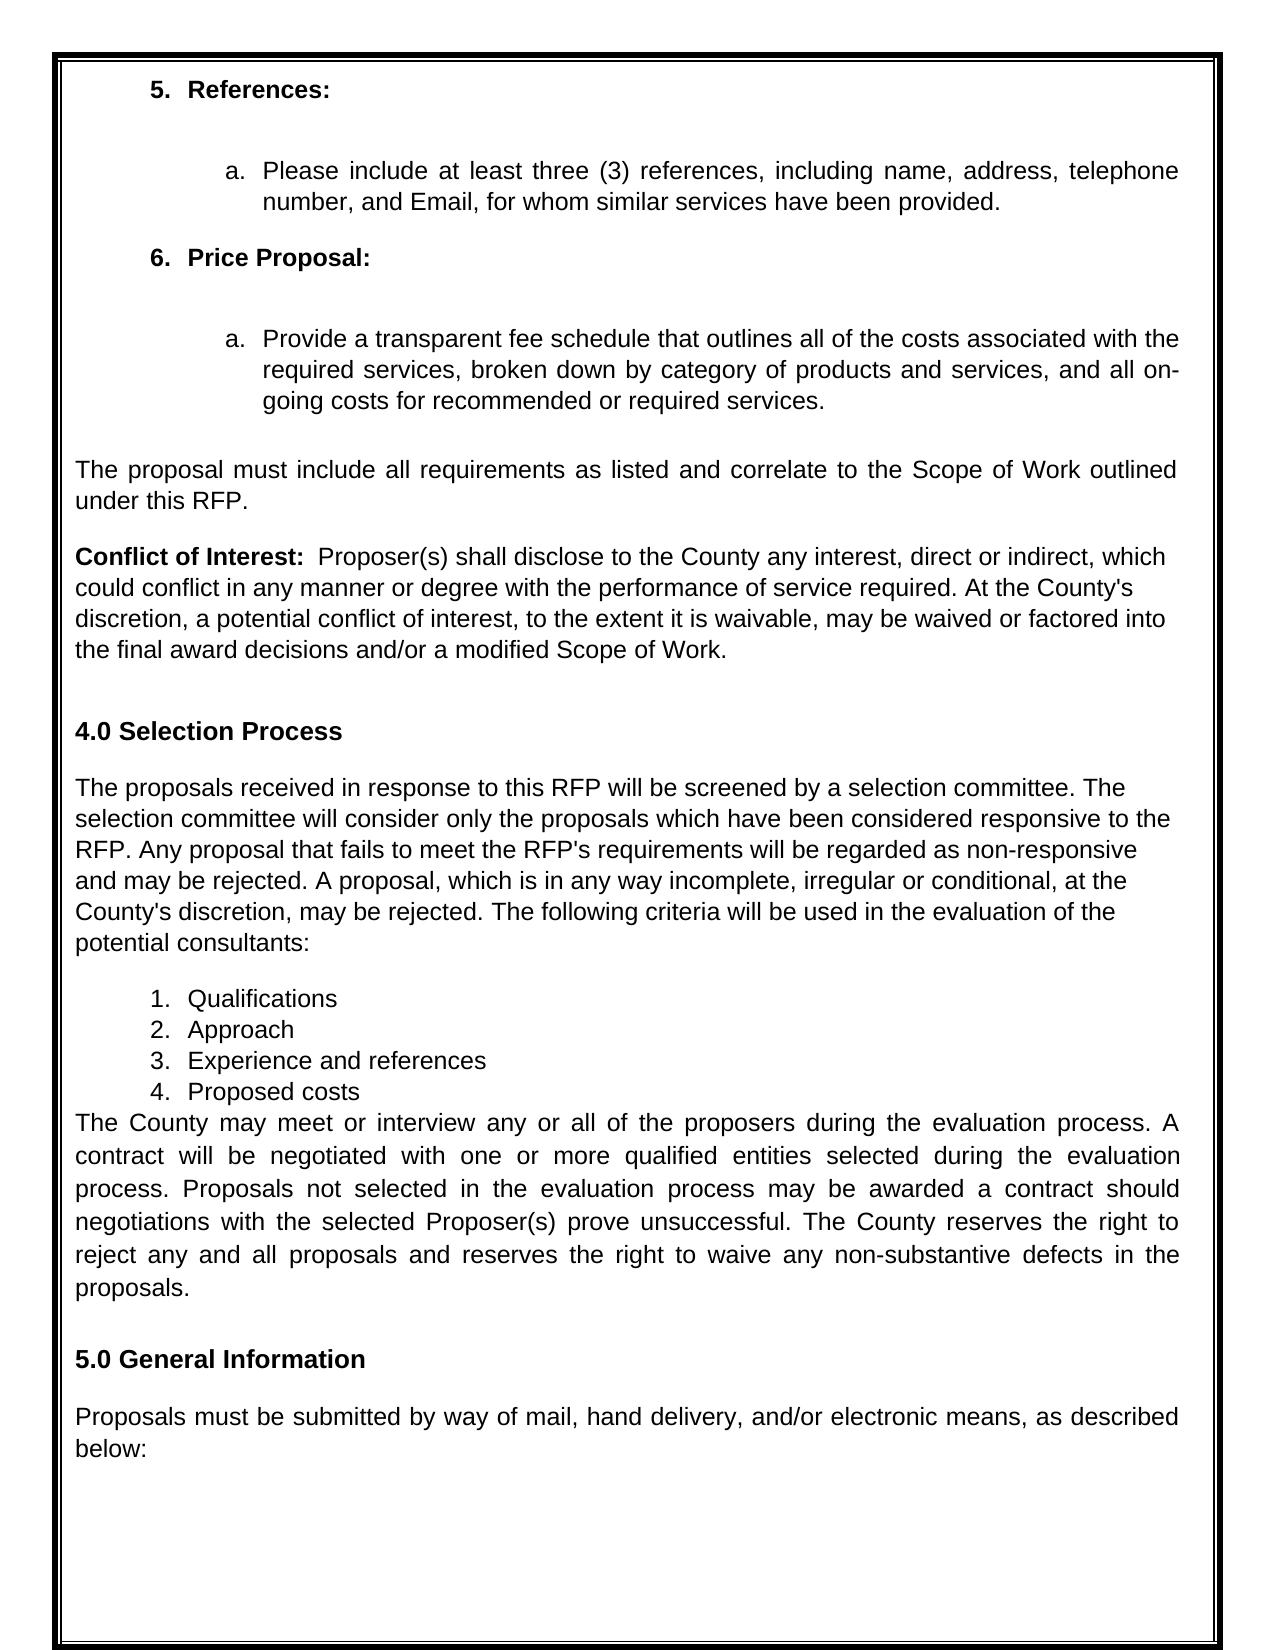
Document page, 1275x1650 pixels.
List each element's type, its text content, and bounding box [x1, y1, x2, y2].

subtitle General Information [75, 1344, 1204, 1374]
subtitle Price Proposal: [150, 243, 1204, 272]
text Proposals must be submitted by way of mail, hand delivery, and/or electronic means, as described below: [75, 1401, 1181, 1463]
subtitle Selection Process [75, 716, 1204, 746]
text The County may meet or interview any or all of the proposers during the evaluation process. A contract will be negotiated with one or more qualified entities selected during the evaluation process. Proposals not selected in the evaluation process may be awarded a contract should negotiations with the selected Proposer(s) prove unsuccessful. The County reserves the right to reject any and all proposals and reserves the right to waive any non-substantive defects in the proposals. [75, 1108, 1181, 1302]
text The proposals received in response to this RFP will be screened by a selection committee. The selection committee will consider only the proposals which have been considered responsive to the RFP. Any proposal that fails to meet the RFP's requirements will be regarded as non-responsive and may be rejected. A proposal, which is in any way incomplete, irregular or conditional, at the County's discretion, may be rejected. The following criteria will be used in the evaluation of the potential consultants: [75, 773, 1174, 957]
list Approach [150, 1015, 1204, 1044]
list Please include at least three (3) references, including name, address, telephone number, and Email, for whom similar services have been provided. [225, 156, 1181, 216]
list Qualifications [150, 984, 1204, 1013]
list Proposed costs [150, 1077, 1204, 1106]
subtitle References: [150, 75, 1204, 103]
text The proposal must include all requirements as listed and correlate to the Scope of Work outlined under this RFP. [75, 455, 1204, 514]
list Experience and references [150, 1046, 1204, 1075]
text Conflict of Interest: Proposer(s) shall disclose to the County any interest, direct or indirect, which could conflict in any manner or degree with the performance of service required. At the County's discretion, a potential conflict of interest, to the extent it is waivable, may be waived or factored into the final award decisions and/or a modified Scope of Work. [75, 542, 1174, 664]
list Provide a transparent fee schedule that outlines all of the costs associated with the required services, broken down by category of products and services, and all on- going costs for recommended or required services. [225, 324, 1182, 415]
